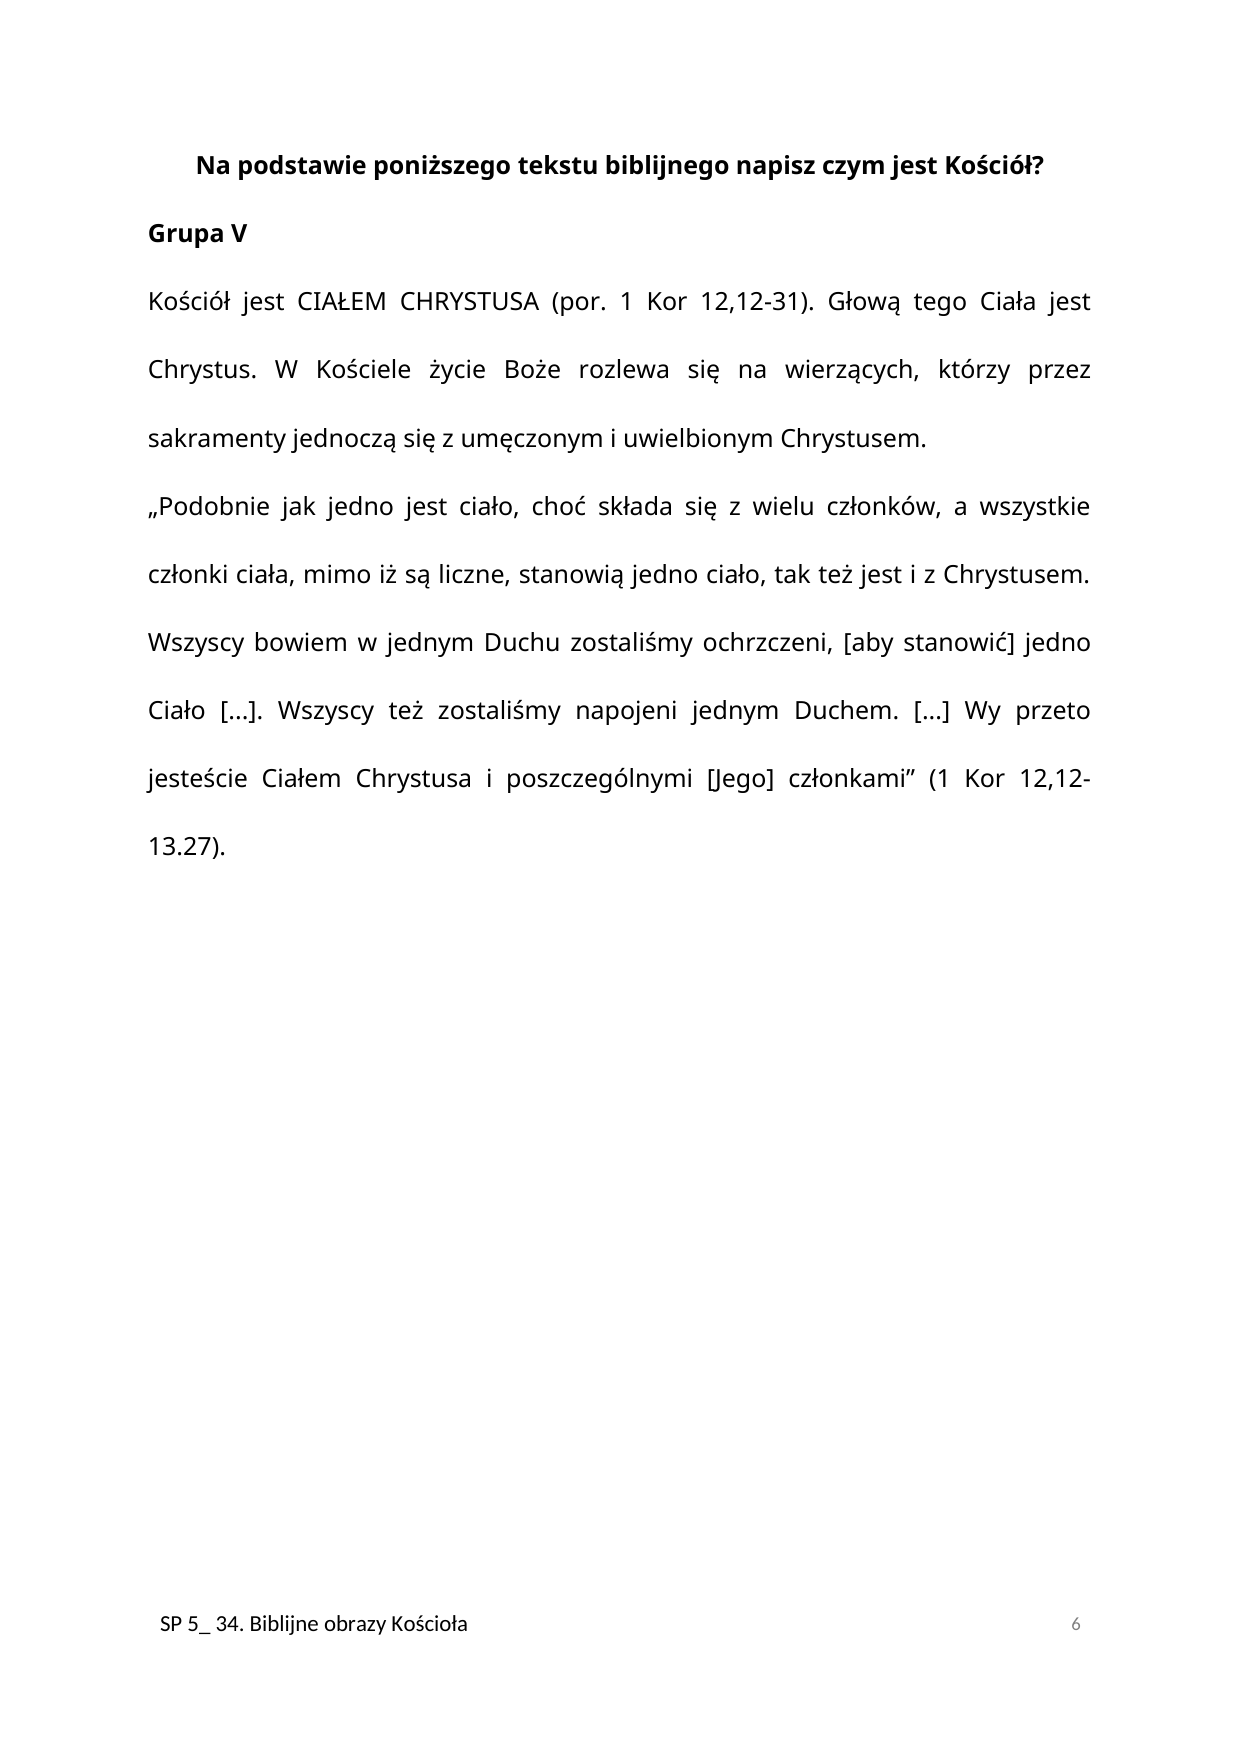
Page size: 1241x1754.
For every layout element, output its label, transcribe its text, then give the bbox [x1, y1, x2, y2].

text Kościół jest CIAŁEM CHRYSTUSA (por. 1 Kor 12,12-31). Głową tego Ciała jest Chrystus. W Kościele życie Boże rozlewa się na wierzących, którzy przez sakramenty jednoczą się z umęczonym i uwielbionym Chrystusem. [148, 284, 1092, 454]
text Grupa V [148, 216, 1092, 250]
text Na podstawie poniższego tekstu biblijnego napisz czym jest Kościół? [148, 148, 1092, 182]
text „Podobnie jak jedno jest ciało, choć składa się z wielu członków, a wszystkie członki ciała, mimo iż są liczne, stanowią jedno ciało, tak też jest i z Chrystusem. Wszyscy bowiem w jednym Duchu zostaliśmy ochrzczeni, [aby stanowić] jedno Ciało [...]. Wszyscy też zostaliśmy napojeni jednym Duchem. [...] Wy przeto jesteście Ciałem Chrystusa i poszczególnymi [Jego] członkami” (1 Kor 12,12-13.27). [148, 488, 1092, 863]
